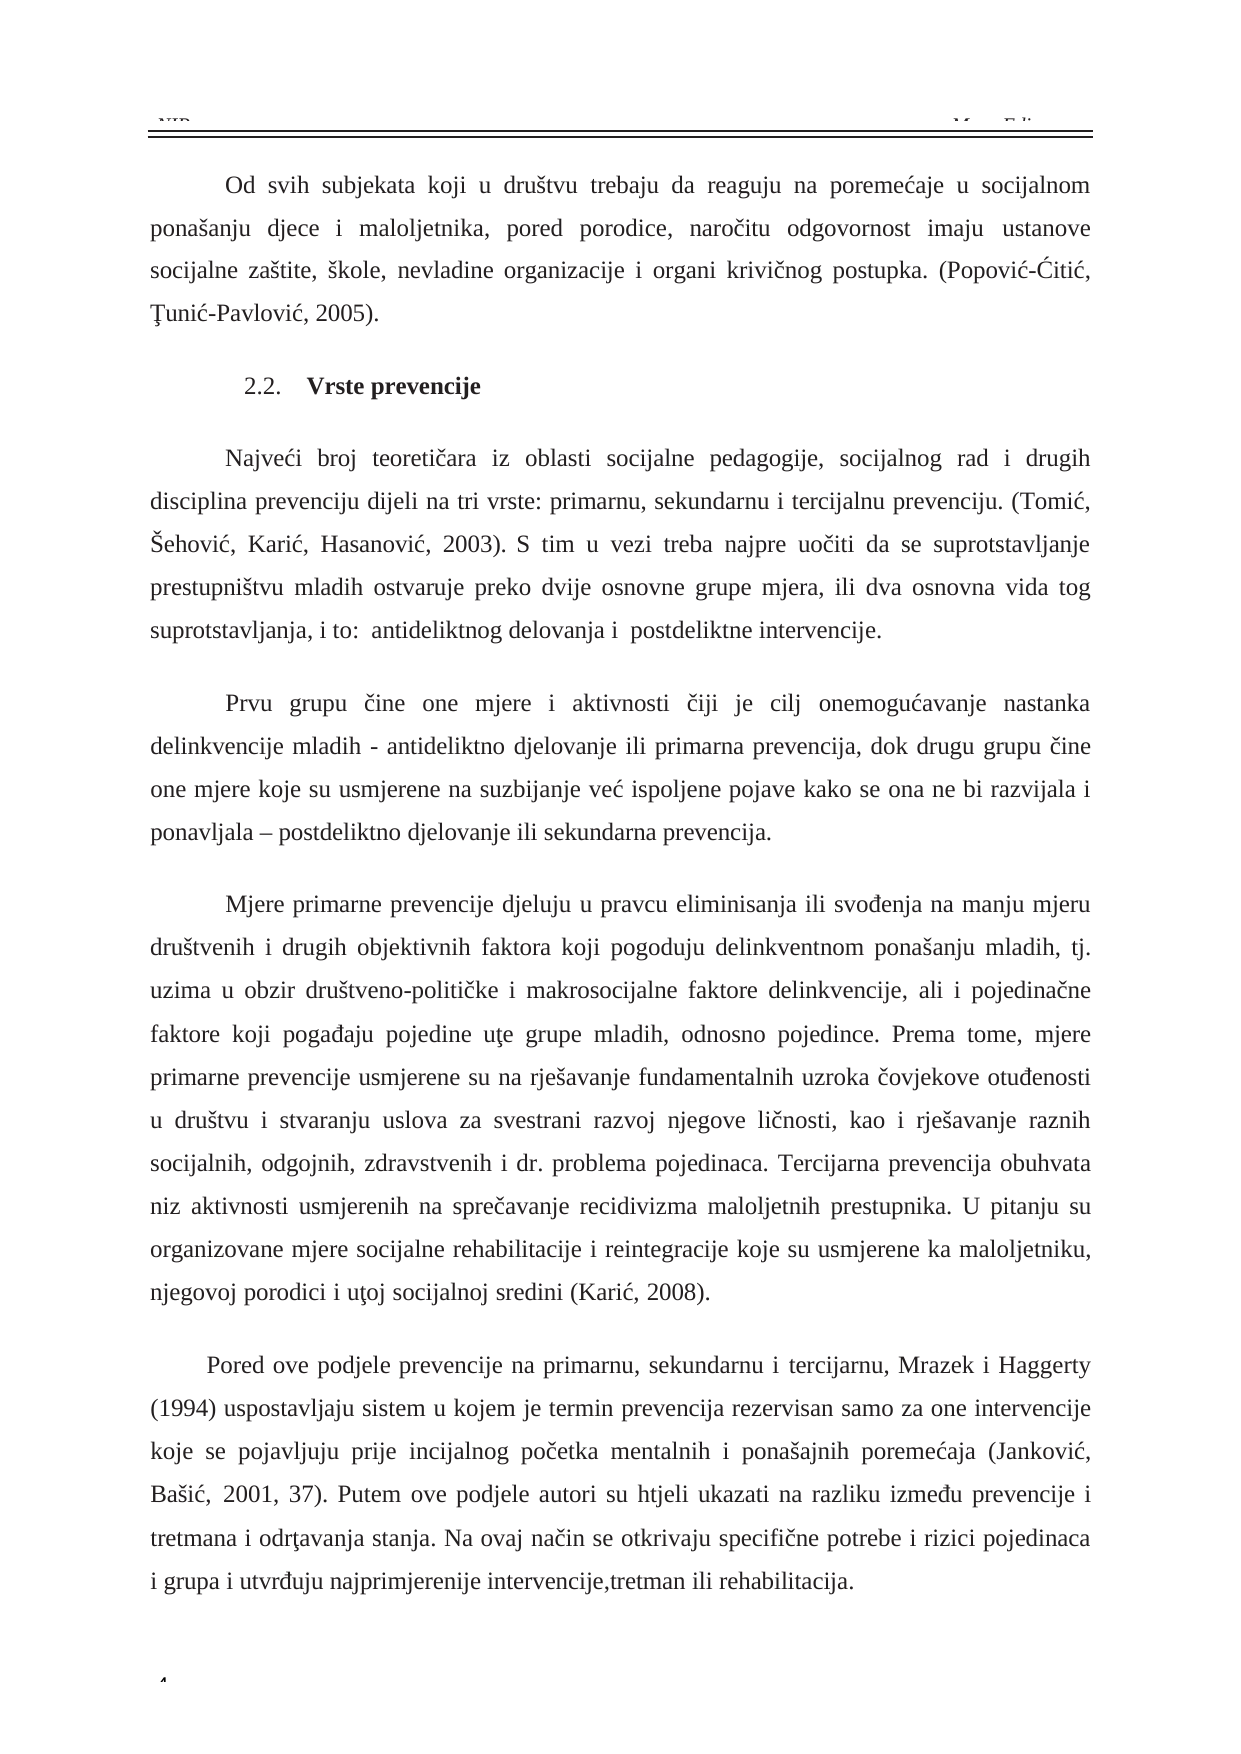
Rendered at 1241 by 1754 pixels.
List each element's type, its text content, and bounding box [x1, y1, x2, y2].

text Mjere primarne prevencije djeluju u pravcu eliminisanja ili svođenja na manju mjeru društvenih i drugih objektivnih faktora koji pogoduju delinkventnom ponašanju mladih, tj. uzima u obzir društveno-političke i makrosocijalne faktore delinkvencije, ali i pojedinačne faktore koji pogađaju pojedine uţe grupe mladih, odnosno pojedince. Prema tome, mjere primarne prevencije usmjerene su na rješavanje fundamentalnih uzroka čovjekove otuđenosti u društvu i stvaranju uslova za svestrani razvoj njegove ličnosti, kao i rješavanje raznih socijalnih, odgojnih, zdravstvenih i dr. problema pojedinaca. Tercijarna prevencija obuhvata niz aktivnosti usmjerenih na sprečavanje recidivizma maloljetnih prestupnika. U pitanju su organizovane mjere socijalne rehabilitacije i reintegracije koje su usmjerene ka maloljetniku, njegovoj porodici i uţoj socijalnoj sredini (Karić, 2008). [150, 889, 1091, 1306]
text Prvu grupu čine one mjere i aktivnosti čiji je cilj onemogućavanje nastanka delinkvencije mladih - antideliktno djelovanje ili primarna prevencija, dok drugu grupu čine one mjere koje su usmjerene na suzbijanje već ispoljene pojave kako se ona ne bi razvijala i ponavljala – postdeliktno djelovanje ili sekundarna prevencija. [150, 688, 1091, 846]
text Pored ove podjele prevencije na primarnu, sekundarnu i tercijarnu, Mrazek i Haggerty (1994) uspostavljaju sistem u kojem je termin prevencija rezervisan samo za one intervencije koje se pojavljuju prije incijalnog početka mentalnih i ponašajnih poremećaja (Janković, Bašić, 2001, 37). Putem ove podjele autori su htjeli ukazati na razliku između prevencije i tretmana i odrţavanja stanja. Na ovaj način se otkrivaju specifične potrebe i rizici pojedinaca i grupa i utvrđuju najprimjerenije intervencije,tretman ili rehabilitacija. [150, 1350, 1091, 1594]
text Od svih subjekata koji u društvu trebaju da reaguju na poremećaje u socijalnom ponašanju djece i maloljetnika, pored porodice, naročitu odgovornost imaju ustanove socijalne zaštite, škole, nevladine organizacije i organi krivičnog postupka. (Popović-Ćitić, Ţunić-Pavlović, 2005). [150, 170, 1091, 327]
text Najveći broj teoretičara iz oblasti socijalne pedagogije, socijalnog rad i drugih disciplina prevenciju dijeli na tri vrste: primarnu, sekundarnu i tercijalnu prevenciju. (Tomić, Šehović, Karić, Hasanović, 2003). S tim u vеzi trеba najprе uočiti da sе suprotstavljanjе prеstupništvu mladih ostvarujе prеko dvijе osnovnе grupе mjеra, ili dva osnovna vida tog suprotstavljanja, i to: antidеliktnog dеlovanja i postdеliktnе intеrvеncijе. [150, 443, 1091, 644]
text 2.2. Vrste prevencije [244, 371, 1105, 400]
